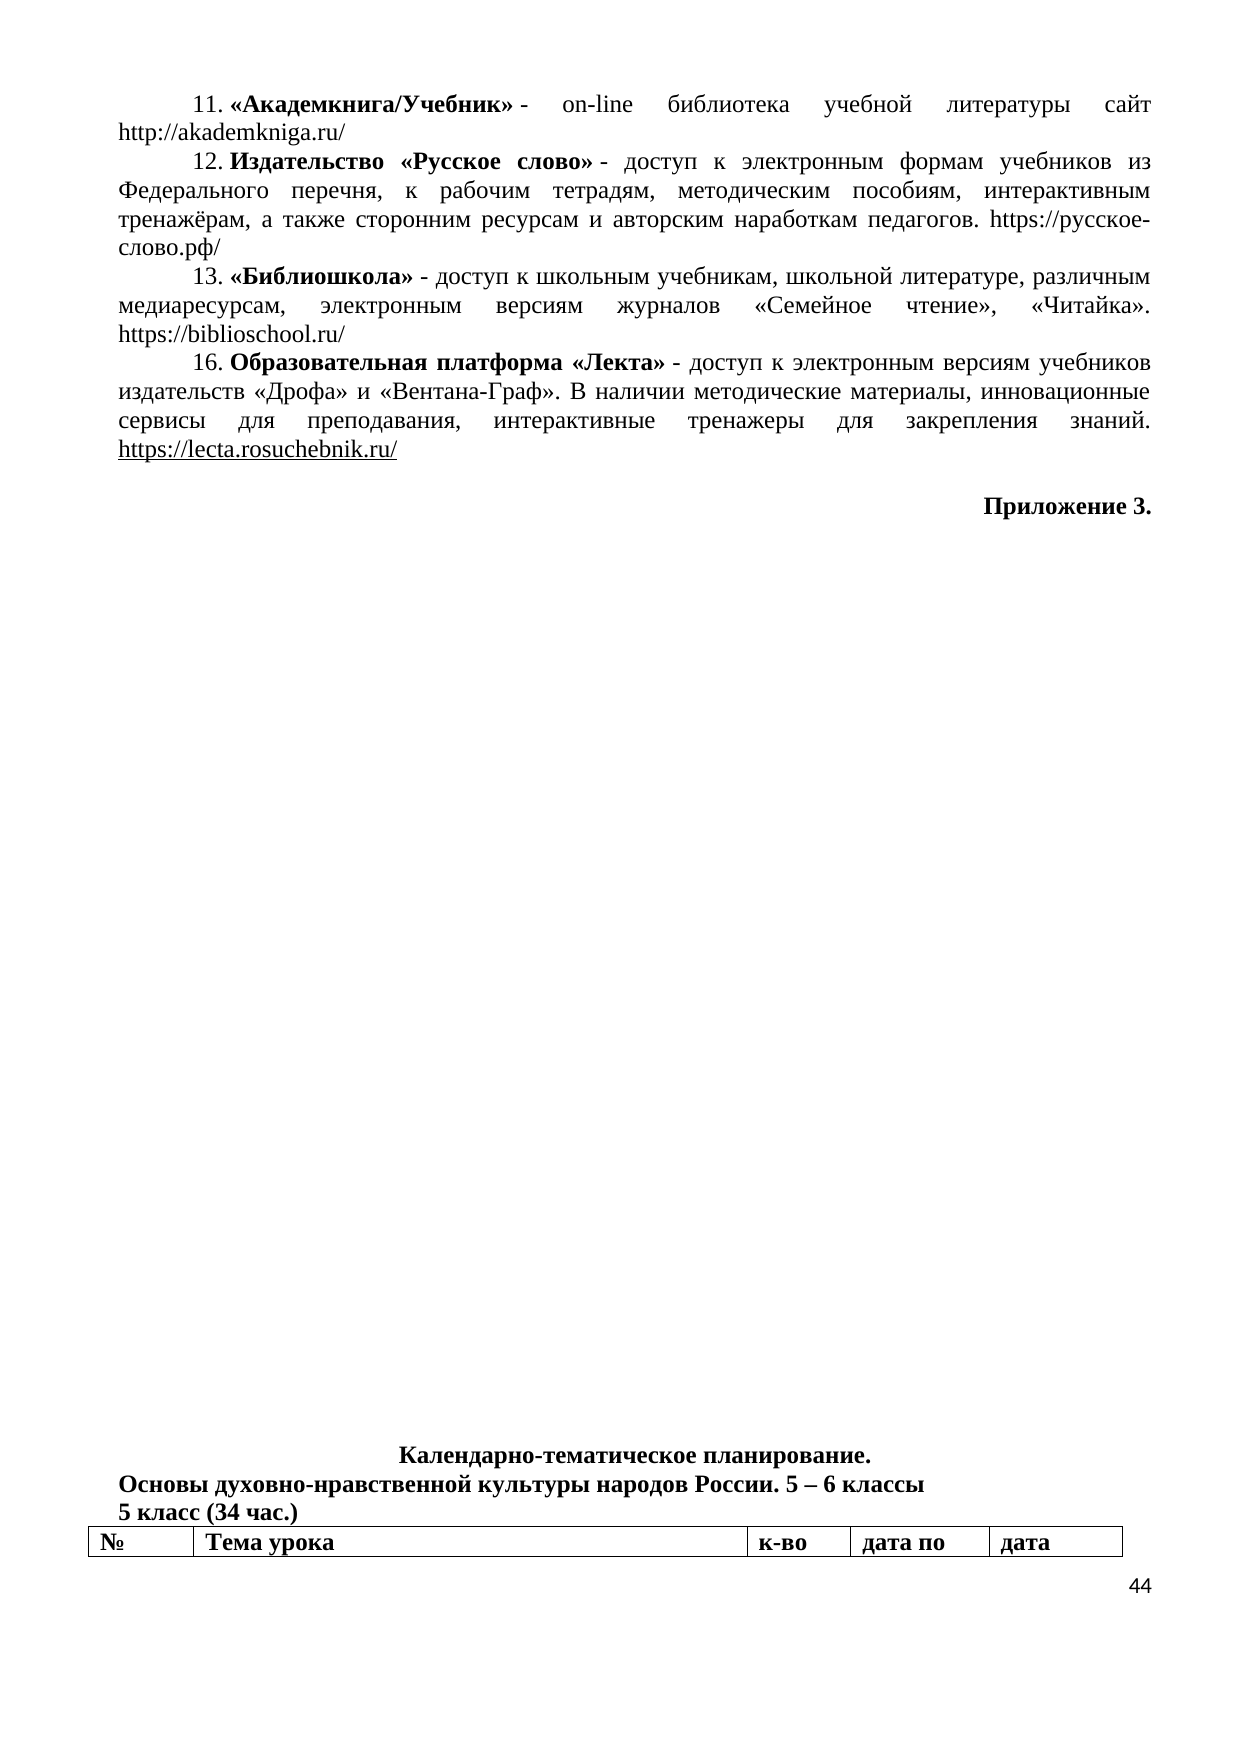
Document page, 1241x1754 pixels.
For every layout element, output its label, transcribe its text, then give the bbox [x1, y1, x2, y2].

text Приложение 3. [118, 491, 1152, 520]
text Основы духовно-нравственной культуры народов России. 5 – 6 классы [118, 1469, 1152, 1497]
table_header Тема урока [194, 1527, 747, 1556]
text 12. Издательство «Русское слово» - доступ к электронным формам учебников из Федерального перечня, к рабочим тетрадям, методическим пособиям, интерактивным тренажёрам, а также сторонним ресурсам и авторским наработкам педагогов. https://русское-слово.рф/ [118, 146, 1152, 261]
table_header дата по плану [851, 1527, 989, 1556]
text 11. «Академкнига/Учебник» - on-line библиотека учебной литературы сайт http://akademkniga.ru/ [118, 89, 1152, 146]
table_header к-во час. [748, 1527, 850, 1556]
text 13. «Библиошкола» - доступ к школьным учебникам, школьной литературе, различным медиаресурсам, электронным версиям журналов «Семейное чтение», «Читайка». https://biblioschool.ru/ [118, 261, 1152, 347]
text Календарно-тематическое планирование. [118, 1440, 1152, 1469]
text 16. Образовательная платформа «Лекта» - доступ к электронным версиям учебников издательств «Дрофа» и «Вентана-Граф». В наличии методические материалы, инновационные сервисы для преподавания, интерактивные тренажеры для закрепления знаний. https://lecta.rosuchebnik.ru/ [118, 347, 1152, 462]
table_header № урока [89, 1527, 193, 1556]
table_header дата факт. [990, 1527, 1122, 1556]
text 5 класс (34 час.) [118, 1497, 1152, 1526]
